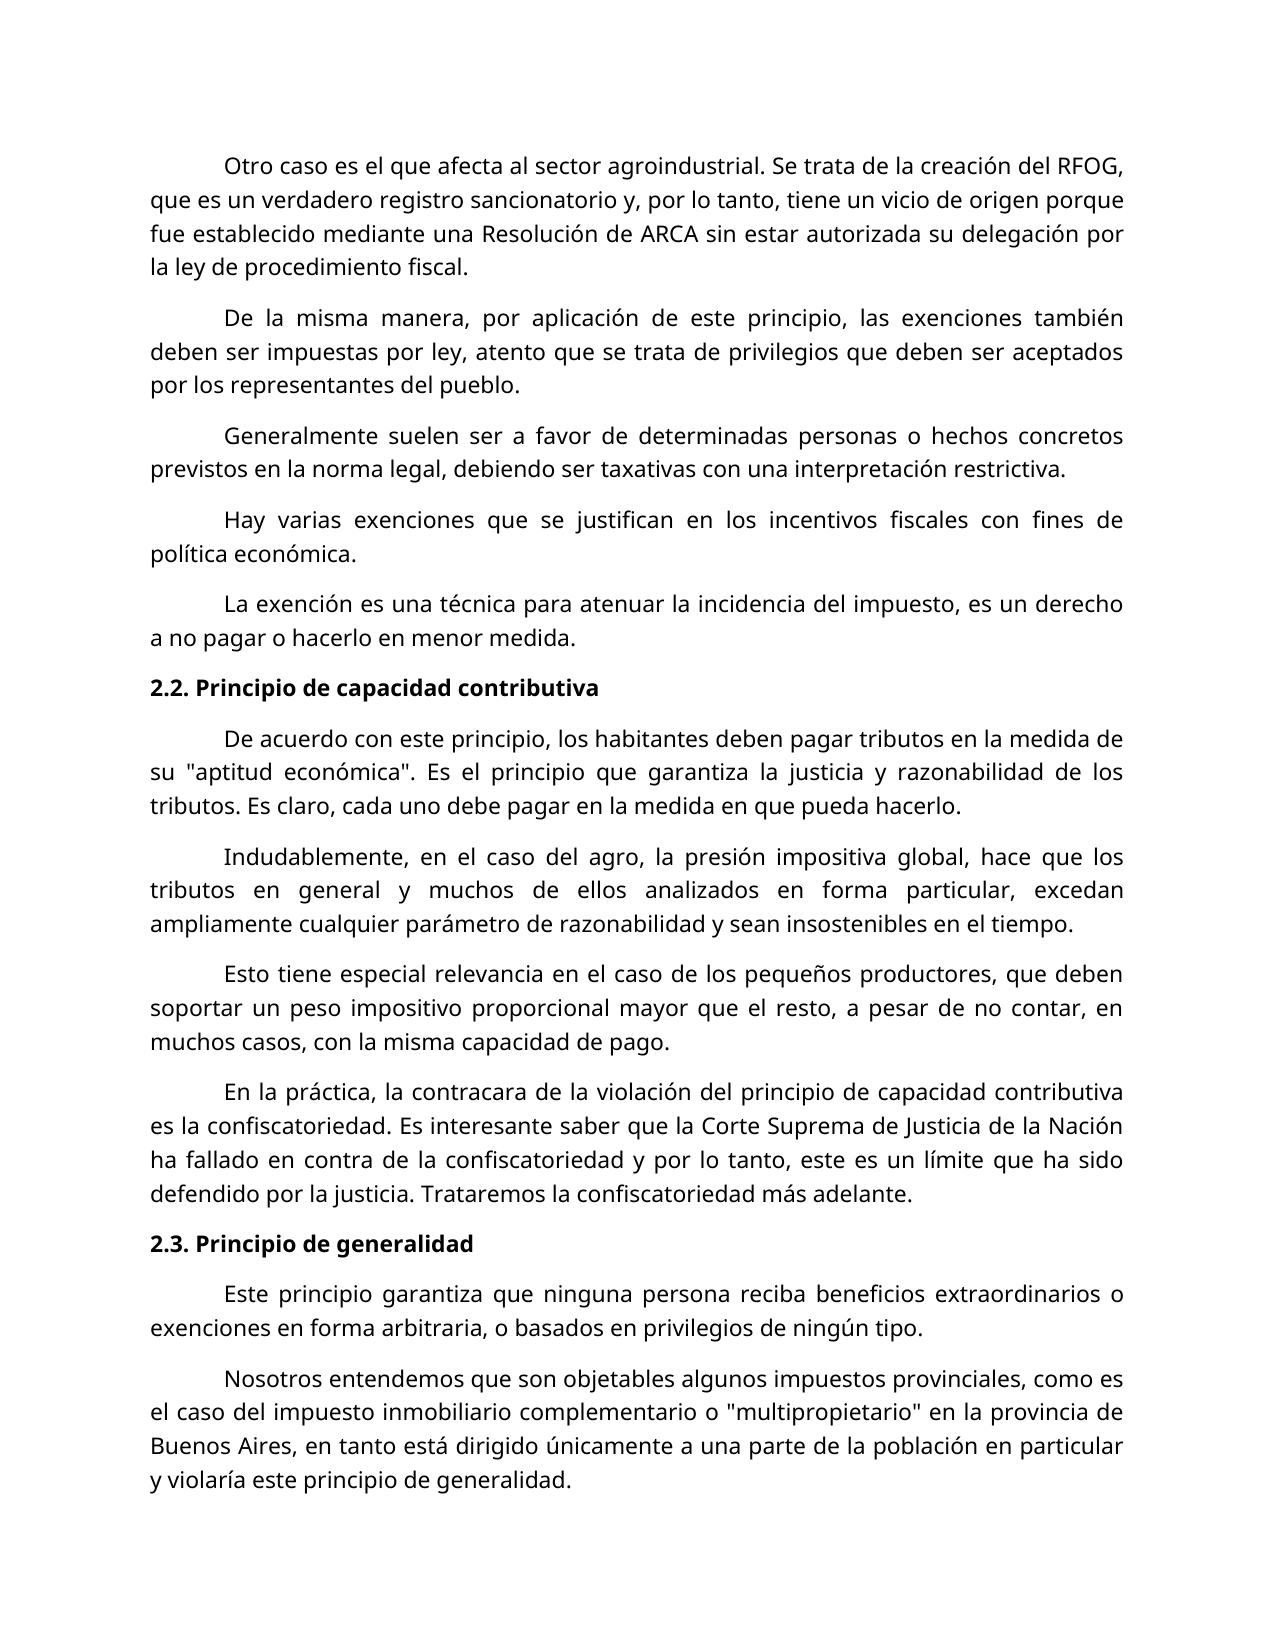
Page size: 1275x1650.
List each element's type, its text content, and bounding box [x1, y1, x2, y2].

text Otro caso es el que afecta al sector agroindustrial. Se trata de la creación del RFOG, que es un verdadero registro sancionatorio y, por lo tanto, tiene un vicio de origen porque fue establecido mediante una Resolución de ARCA sin estar autorizada su delegación por la ley de procedimiento fiscal. [150, 150, 1125, 282]
text 2.3. Principio de generalidad [150, 1228, 1125, 1259]
text Generalmente suelen ser a favor de determinadas personas o hechos concretos previstos en la norma legal, debiendo ser taxativas con una interpretación restrictiva. [150, 419, 1125, 484]
text 2.2. Principio de capacidad contributiva [150, 672, 1125, 703]
text Esto tiene especial relevancia en el caso de los pequeños productores, que deben soportar un peso impositivo proporcional mayor que el resto, a pesar de no contar, en muchos casos, con la misma capacidad de pago. [150, 958, 1125, 1057]
text De la misma manera, por aplicación de este principio, las exenciones también deben ser impuestas por ley, atento que se trata de privilegios que deben ser aceptados por los representantes del pueblo. [150, 302, 1125, 400]
text Este principio garantiza que ninguna persona reciba beneficios extraordinarios o exenciones en forma arbitraria, o basados en privilegios de ningún tipo. [150, 1278, 1125, 1343]
text La exención es una técnica para atenuar la incidencia del impuesto, es un derecho a no pagar o hacerlo en menor medida. [150, 588, 1125, 653]
text En la práctica, la contracara de la violación del principio de capacidad contributiva es la confiscatoriedad. Es interesante saber que la Corte Suprema de Justicia de la Nación ha fallado en contra de la confiscatoriedad y por lo tanto, este es un límite que ha sido defendido por la justicia. Trataremos la confiscatoriedad más adelante. [150, 1076, 1125, 1209]
text Nosotros entendemos que son objetables algunos impuestos provinciales, como es el caso del impuesto inmobiliario complementario o "multipropietario" en la provincia de Buenos Aires, en tanto está dirigido únicamente a una parte de la población en particular y violaría este principio de generalidad. [150, 1362, 1125, 1495]
text De acuerdo con este principio, los habitantes deben pagar tributos en la medida de su "aptitud económica". Es el principio que garantiza la justicia y razonabilidad de los tributos. Es claro, cada uno debe pagar en la medida en que pueda hacerlo. [150, 722, 1125, 821]
text Indudablemente, en el caso del agro, la presión impositiva global, hace que los tributos en general y muchos de ellos analizados en forma particular, excedan ampliamente cualquier parámetro de razonabilidad y sean insostenibles en el tiempo. [150, 840, 1125, 939]
text Hay varias exenciones que se justifican en los incentivos fiscales con fines de política económica. [150, 504, 1125, 569]
